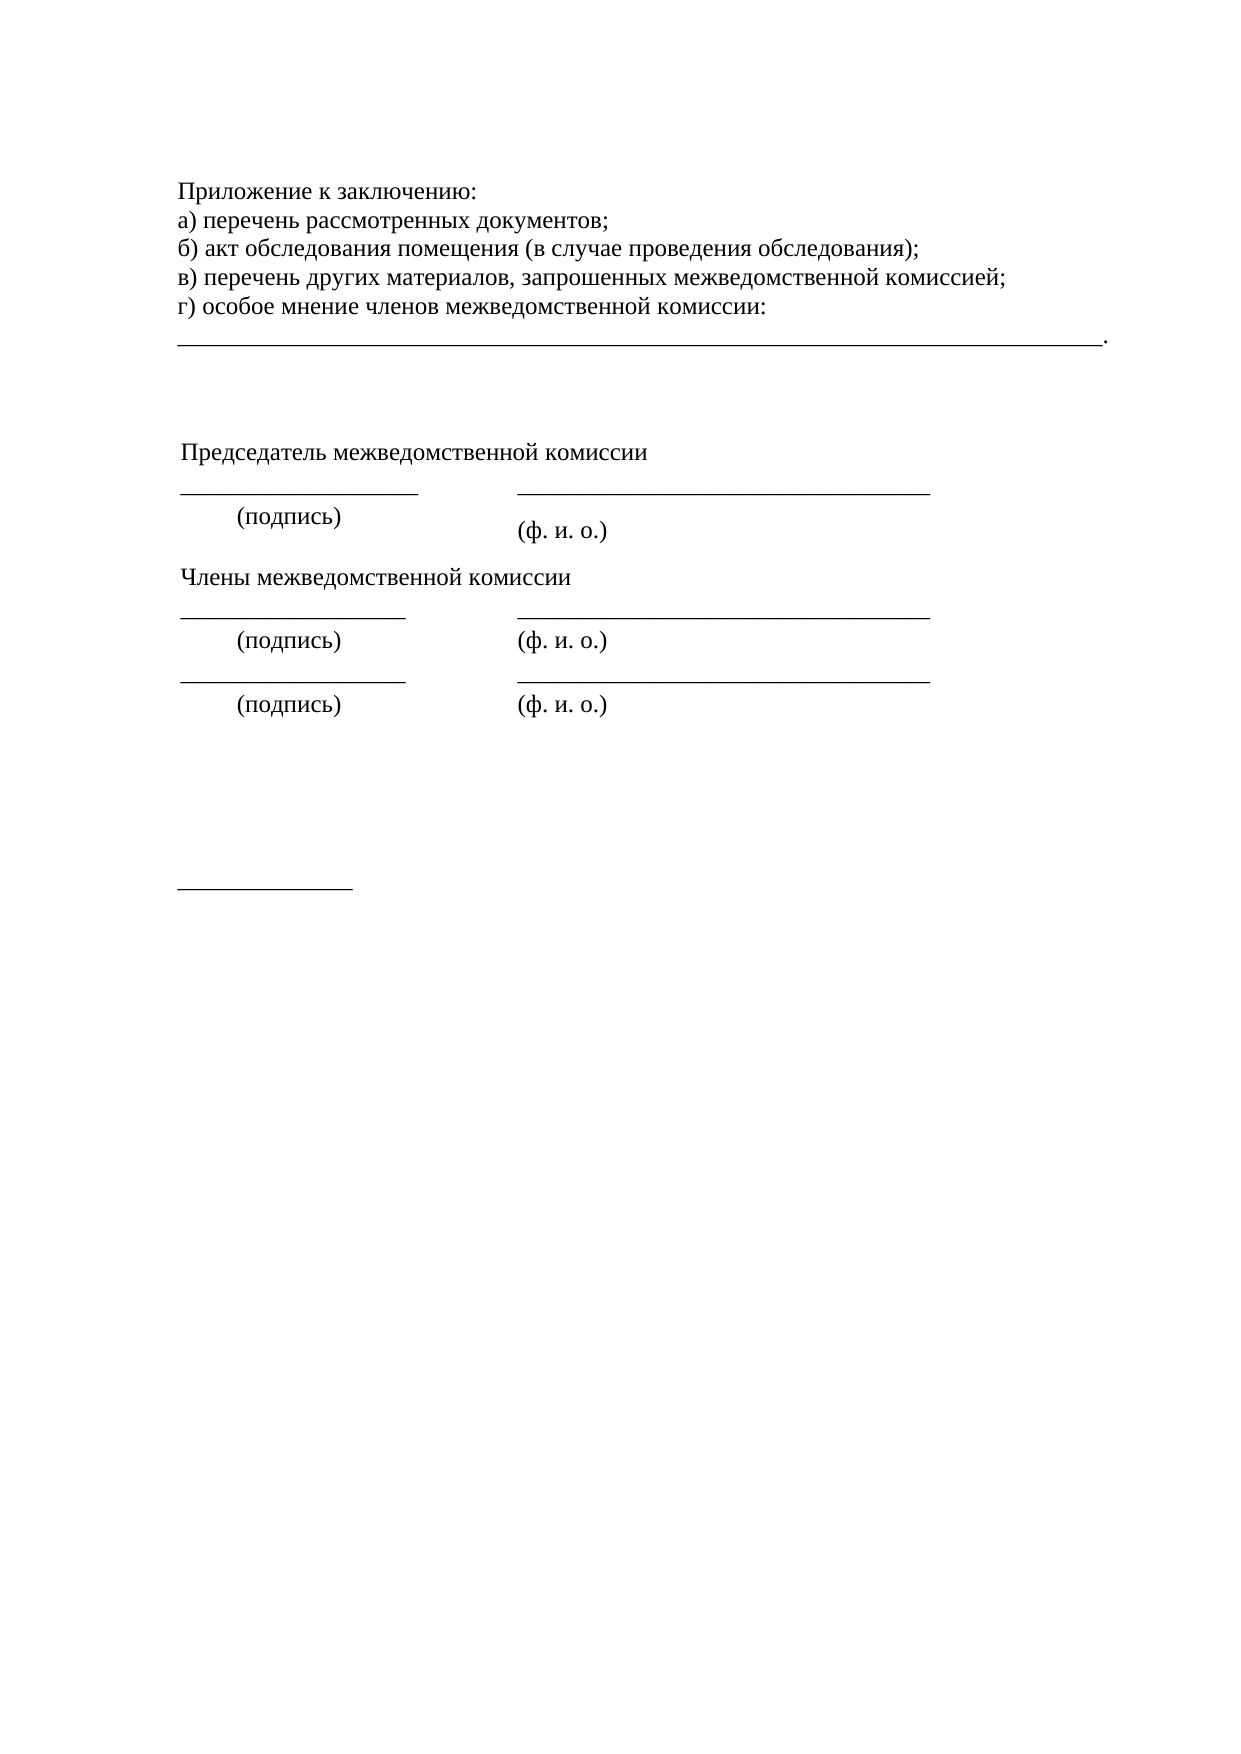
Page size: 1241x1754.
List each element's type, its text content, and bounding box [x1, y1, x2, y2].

table_cell ___________________ [179, 468, 516, 499]
text ______________ [177, 864, 1152, 893]
text Приложение к заключению: а) перечень рассмотренных документов; б) акт обследования помещения (в случае проведения обследования); в) перечень других материалов, запрошенных межведомственной комиссией; г) особое мнение членов межведомственной комиссии: __________________________________________________________________________. [177, 176, 1152, 348]
table_cell _________________________________ [516, 468, 1094, 499]
table_cell (ф. и. о.) [516, 624, 1094, 656]
table_header Председатель межведомственной комиссии [179, 436, 1094, 467]
table_cell _________________________________ [516, 656, 1094, 687]
table_cell _________________________________ [516, 592, 1094, 624]
table_cell __________________ [179, 656, 516, 687]
table_cell (ф. и. о.) [516, 688, 1094, 719]
table_cell (ф. и. о.) [516, 499, 1094, 560]
table_cell (подпись) [179, 499, 516, 560]
table_cell Члены межведомственной комиссии [179, 560, 1094, 592]
table_cell (подпись) [179, 624, 516, 656]
table_cell (подпись) [179, 688, 516, 719]
table_cell __________________ [179, 592, 516, 624]
